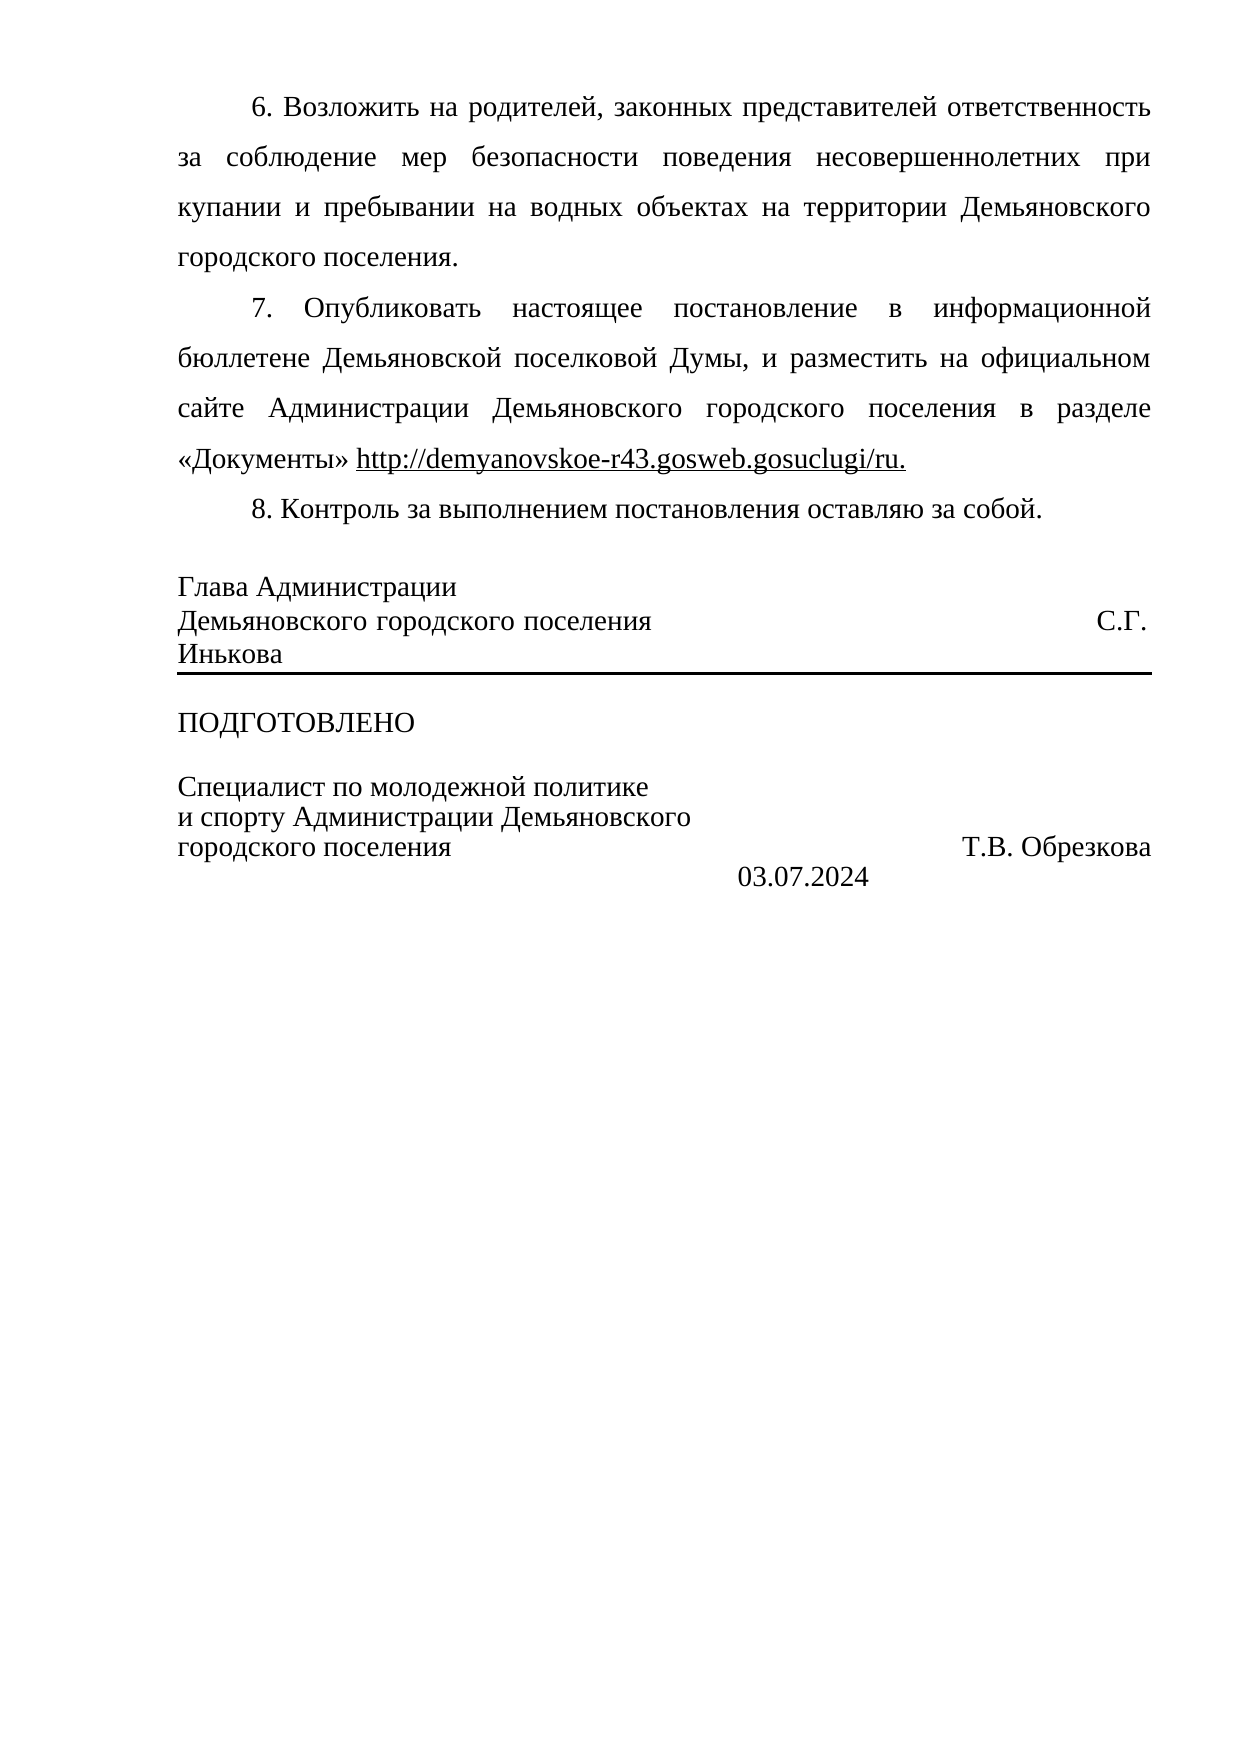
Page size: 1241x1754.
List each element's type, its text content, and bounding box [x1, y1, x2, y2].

text городского поселения Т.В. Обрезкова [177, 833, 1152, 863]
text 8. Контроль за выполнением постановления оставляю за собой. [177, 491, 1152, 525]
text ПОДГОТОВЛЕНО [177, 709, 1152, 739]
text Глава Администрации [177, 569, 1152, 603]
text Демьяновского городского поселения С.Г. Инькова [177, 603, 1152, 672]
text 6. Возложить на родителей, законных представителей ответственность за соблюдение мер безопасности поведения несовершеннолетних при купании и пребывании на водных объектах на территории Демьяновского городского поселения. [177, 89, 1152, 273]
text Специалист по молодежной политике [177, 772, 1152, 803]
text 7. Опубликовать настоящее постановление в информационной бюллетене Демьяновской поселковой Думы, и разместить на официальном сайте Администрации Демьяновского городского поселения в разделе «Документы» http://demyanovskoe-r43.gosweb.gosuclugi/ru. [177, 290, 1152, 474]
text 03.07.2024 [177, 863, 1152, 893]
text и спорту Администрации Демьяновского [177, 803, 1152, 833]
